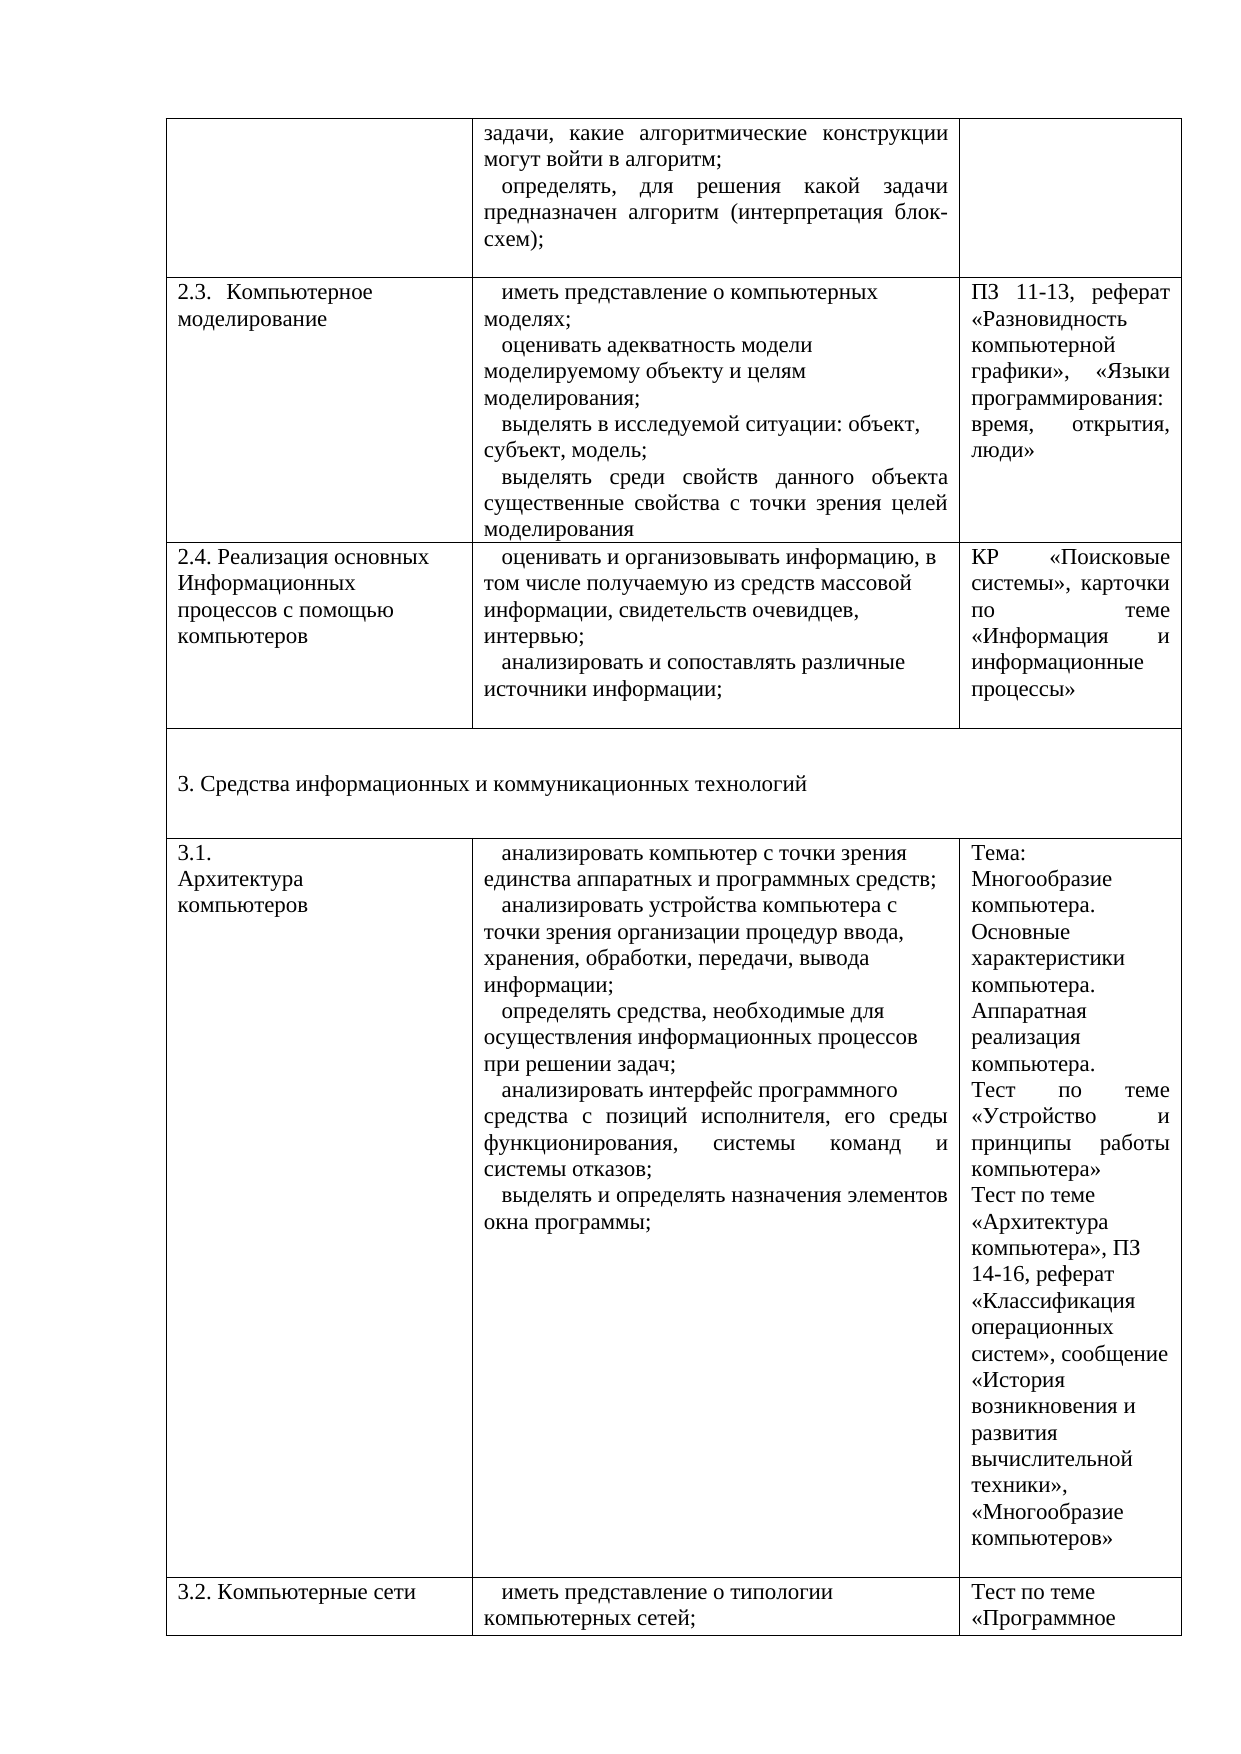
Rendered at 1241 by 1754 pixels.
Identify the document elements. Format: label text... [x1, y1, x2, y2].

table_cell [473, 1578, 959, 1635]
table_cell 3. Средства информационных и коммуникационных технологий [167, 729, 1181, 838]
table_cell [960, 119, 1181, 277]
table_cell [167, 119, 472, 277]
table_cell 2.3. Компьютерное моделирование [167, 278, 472, 542]
table_cell ПЗ 11-13, реферат «Разновидность компьютерной графики», «Языки программирования: время, открытия, люди» [960, 278, 1181, 542]
table_cell иметь представление о компьютерных моделях; оценивать адекватность модели моделируемому объекту и целям моделирования; выделять в исследуемой ситуации: объект, субъект, модель; выделять среди свойств данного объекта существенные свойства с точки зрения целей моделирования [473, 278, 959, 542]
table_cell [473, 119, 959, 277]
table_cell 3.1. Архитектура компьютеров [167, 839, 472, 1577]
table_cell анализировать компьютер с точки зрения единства аппаратных и программных средств; анализировать устройства компьютера с точки зрения организации процедур ввода, хранения, обработки, передачи, вывода информации; определять средства, необходимые для осуществления информационных процессов при решении задач; анализировать интерфейс программного средства с позиций исполнителя, его среды функционирования, системы команд и системы отказов; выделять и определять назначения элементов окна программы; [473, 839, 959, 1577]
table_cell Тема: Многообразие компьютера. Основные характеристики компьютера. Аппаратная реализация компьютера. Тест по теме «Устройство и принципы работы компьютера» Тест по теме «Архитектура компьютера», ПЗ 14-16, реферат «Классификация операционных систем», сообщение «История возникновения и развития вычислительной техники», «Многообразие компьютеров» [960, 839, 1181, 1577]
table_cell КР «Поисковые системы», карточки по теме «Информация и информационные процессы» [960, 543, 1181, 727]
table_cell оценивать и организовывать информацию, в том числе получаемую из средств массовой информации, свидетельств очевидцев, интервью; анализировать и сопоставлять различные источники информации; [473, 543, 959, 727]
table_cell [960, 1578, 1181, 1635]
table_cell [167, 1578, 472, 1635]
table_cell 2.4. Реализация основных Информационных процессов с помощью компьютеров [167, 543, 472, 727]
